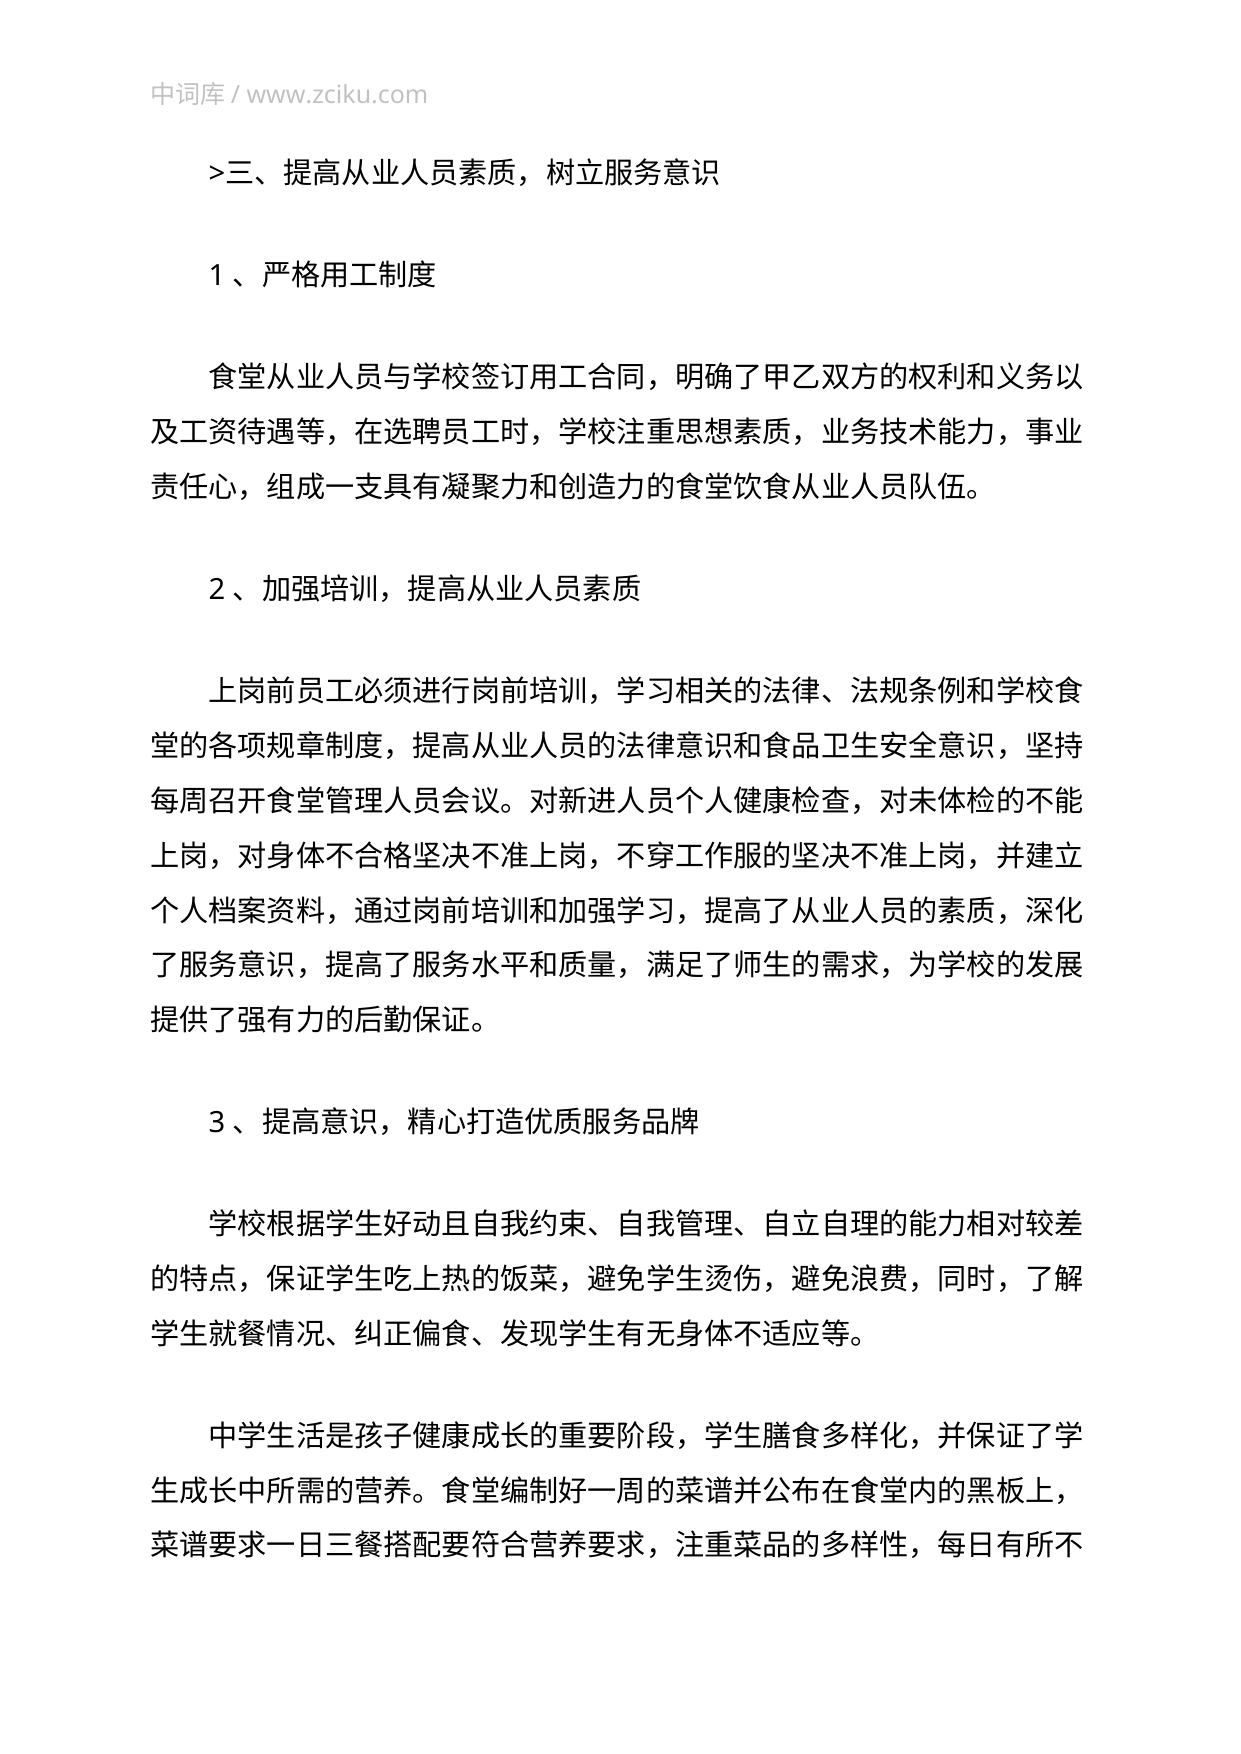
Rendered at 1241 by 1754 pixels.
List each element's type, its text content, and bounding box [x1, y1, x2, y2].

text 学校根据学生好动且自我约束、自我管理、自立自理的能力相对较差的特点，保证学生吃上热的饭菜，避免学生烫伤，避免浪费，同时，了解学生就餐情况、纠正偏食、发现学生有无身体不适应等。 [150, 1201, 1090, 1353]
text 3 、提高意识，精心打造优质服务品牌 [150, 1099, 1090, 1141]
text >三、提高从业人员素质，树立服务意识 [150, 150, 1090, 192]
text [150, 1412, 1090, 1564]
text 2 、加强培训，提高从业人员素质 [150, 566, 1090, 608]
text 上岗前员工必须进行岗前培训，学习相关的法律、法规条例和学校食堂的各项规章制度，提高从业人员的法律意识和食品卫生安全意识，坚持每周召开食堂管理人员会议。对新进人员个人健康检查，对未体检的不能上岗，对身体不合格坚决不准上岗，不穿工作服的坚决不准上岗，并建立个人档案资料，通过岗前培训和加强学习，提高了从业人员的素质，深化了服务意识，提高了服务水平和质量，满足了师生的需求，为学校的发展提供了强有力的后勤保证。 [150, 667, 1090, 1039]
text 食堂从业人员与学校签订用工合同，明确了甲乙双方的权利和义务以及工资待遇等，在选聘员工时，学校注重思想素质，业务技术能力，事业责任心，组成一支具有凝聚力和创造力的食堂饮食从业人员队伍。 [150, 354, 1090, 506]
text 1 、严格用工制度 [150, 252, 1090, 294]
